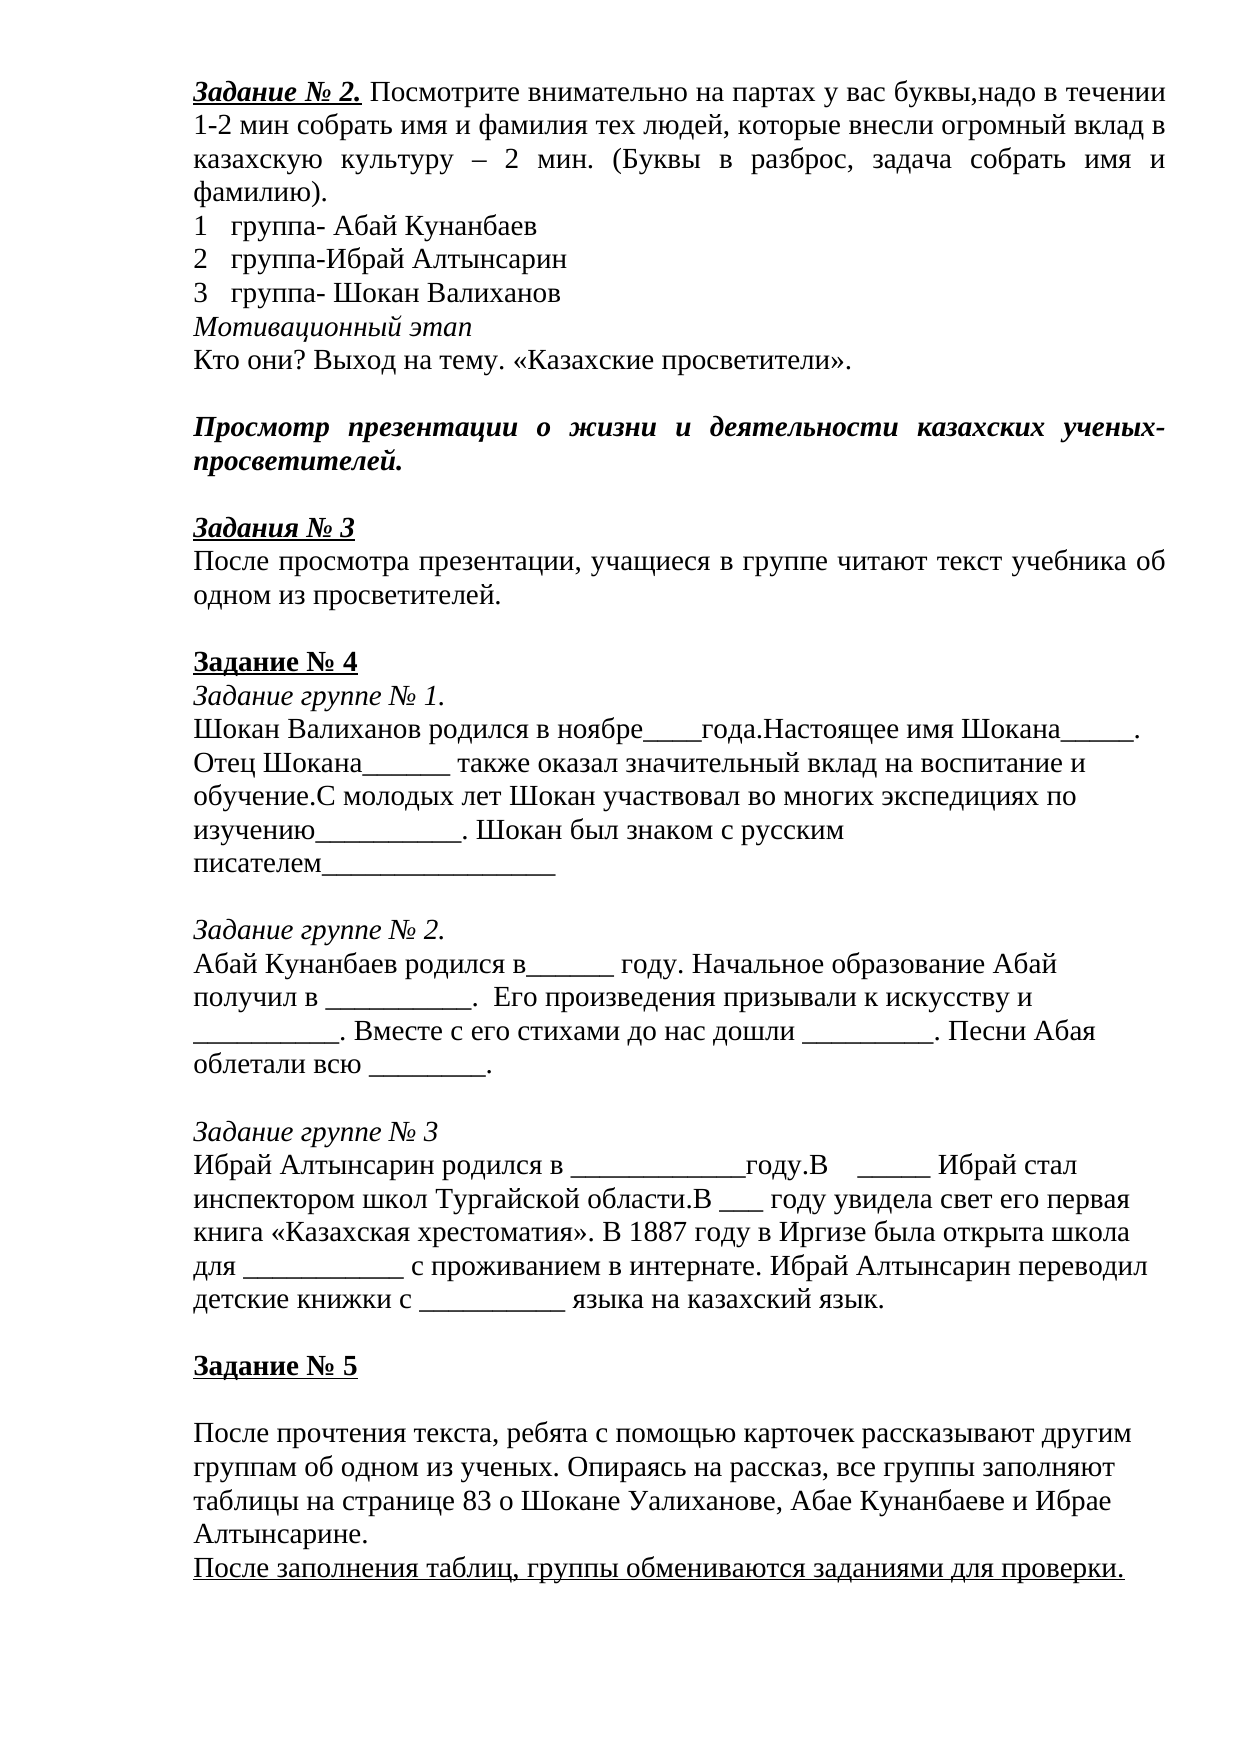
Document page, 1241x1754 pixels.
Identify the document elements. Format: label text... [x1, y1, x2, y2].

list Задание группе № 1. [193, 678, 1167, 711]
list Задание № 4 [193, 644, 1167, 678]
list Задание № 2. Посмотрите внимательно на партах у вас буквы,надо в течении 1-2 мин собрать имя и фамилия тех людей, которые внесли огромный вклад в казахскую культуру – 2 мин. (Буквы в разброс, задача собрать имя и фамилию). [193, 74, 1167, 208]
list После прочтения текста, ребята с помощью карточек рассказывают другим группам об одном из ученых. Опираясь на рассказ, все группы заполняют таблицы на странице 83 о Шокане Уалиханове, Абае Кунанбаеве и Ибрае Алтынсарине. [193, 1416, 1167, 1550]
list Задание группе № 3 [193, 1114, 1167, 1147]
list Мотивационный этап [193, 309, 1167, 342]
list После просмотра презентации, учащиеся в группе читают текст учебника об одном из просветителей. [193, 543, 1167, 611]
list Просмотр презентации о жизни и деятельности казахских ученых-просветителей. [193, 409, 1167, 476]
list группа- Абай Кунанбаев [193, 208, 1167, 242]
list группа-Ибрай Алтынсарин [193, 242, 1167, 275]
list Задание группе № 2. [193, 912, 1167, 946]
list После заполнения таблиц, группы обмениваются заданиями для проверки. [193, 1550, 1167, 1583]
list Кто они? Выход на тему. «Казахские просветители». [193, 342, 1167, 376]
list Задания № 3 [193, 510, 1167, 543]
list Задание № 5 [193, 1348, 1167, 1382]
list Абай Кунанбаев родился в______ году. Начальное образование Абай получил в __________. Его произведения призывали к искусству и __________. Вместе с его стихами до нас дошли _________. Песни Абая облетали всю ________. [193, 946, 1167, 1080]
list Ибрай Алтынсарин родился в ____________году.В _____ Ибрай стал инспектором школ Тургайской области.В ___ году увидела свет его первая книга «Казахская хрестоматия». В 1887 году в Иргизе была открыта школа для ___________ с проживанием в интернате. Ибрай Алтынсарин переводил детские книжки с __________ языка на казахский язык. [193, 1147, 1167, 1315]
list группа- Шокан Валиханов [193, 275, 1167, 309]
list Шокан Валиханов родился в ноябре____года.Настоящее имя Шокана_____. [193, 711, 1167, 745]
list Отец Шокана______ также оказал значительный вклад на воспитание и обучение.С молодых лет Шокан участвовал во многих экспедициях по изучению__________. Шокан был знаком с русским писателем________________ [193, 745, 1167, 879]
